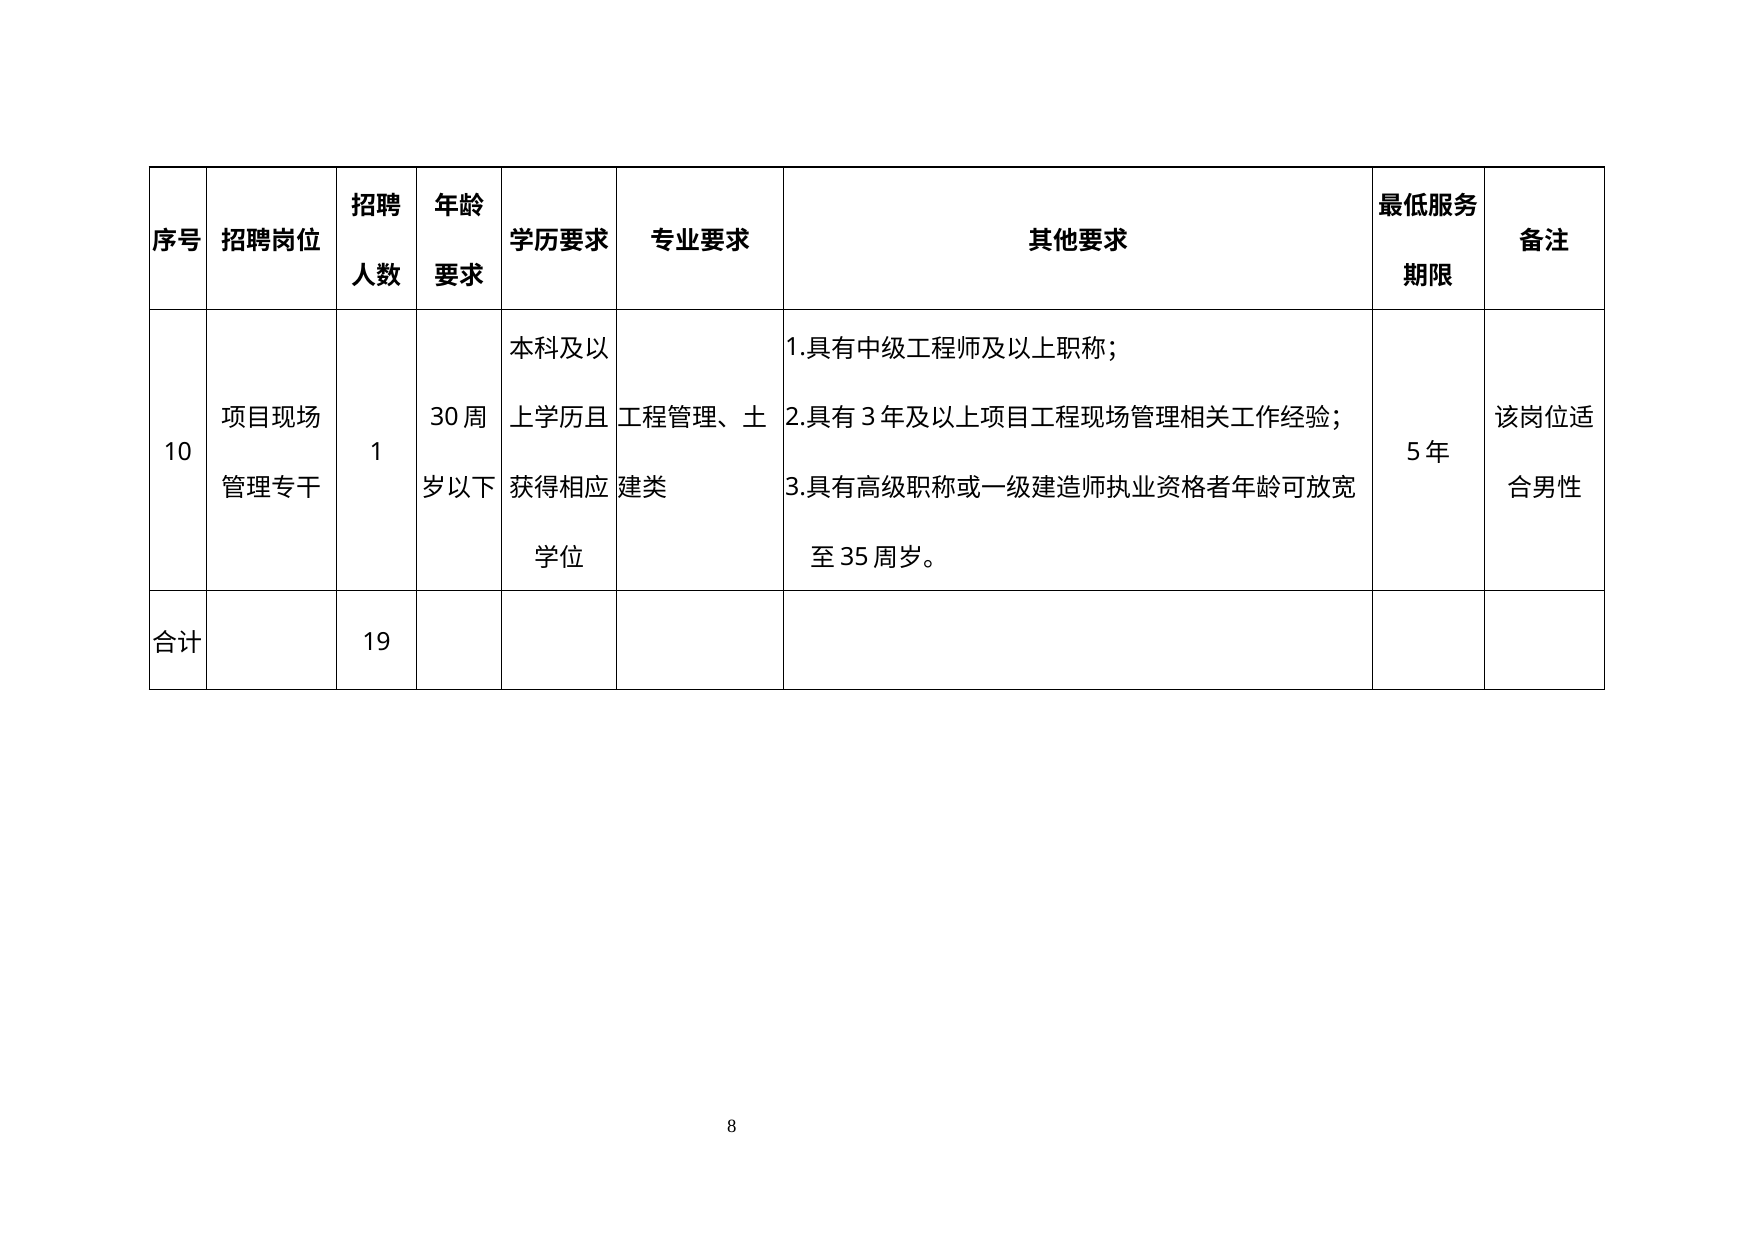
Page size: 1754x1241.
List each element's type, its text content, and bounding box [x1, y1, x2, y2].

table_cell 5年 [1373, 310, 1484, 590]
table_cell [417, 591, 501, 689]
table_cell [502, 591, 616, 689]
table_cell 项目现场 管理专干 [207, 310, 336, 590]
table_header 序号 [150, 168, 206, 309]
table_cell [784, 591, 1372, 689]
table_header 招聘 人数 [337, 168, 416, 309]
table_cell 30周岁以下 [417, 310, 501, 590]
table_cell 1.具有中级工程师及以上职称； 2.具有3年及以上项目工程现场管理相关工作经验； 3.具有高级职称或一级建造师执业资格者年龄可放宽至35周岁。 [784, 310, 1372, 590]
table_header 招聘岗位 [207, 168, 336, 309]
table_cell [207, 591, 336, 689]
table_cell [1485, 591, 1604, 689]
table_cell 该岗位适合男性 [1485, 310, 1604, 590]
table_header 学历要求 [502, 168, 616, 309]
table_header 最低服务 期限 [1373, 168, 1484, 309]
table_cell 本科及以上学历且获得相应学位 [502, 310, 616, 590]
table_cell 合计 [150, 591, 206, 689]
table_cell 10 [150, 310, 206, 590]
table_header 年龄 要求 [417, 168, 501, 309]
table_cell 工程管理、土建类 [617, 310, 783, 590]
table_cell [1373, 591, 1484, 689]
table_cell 19 [337, 591, 416, 689]
table_header 其他要求 [784, 168, 1372, 309]
table_cell 1 [337, 310, 416, 590]
table_header 专业要求 [617, 168, 783, 309]
table_cell [617, 591, 783, 689]
table_header 备注 [1485, 168, 1604, 309]
